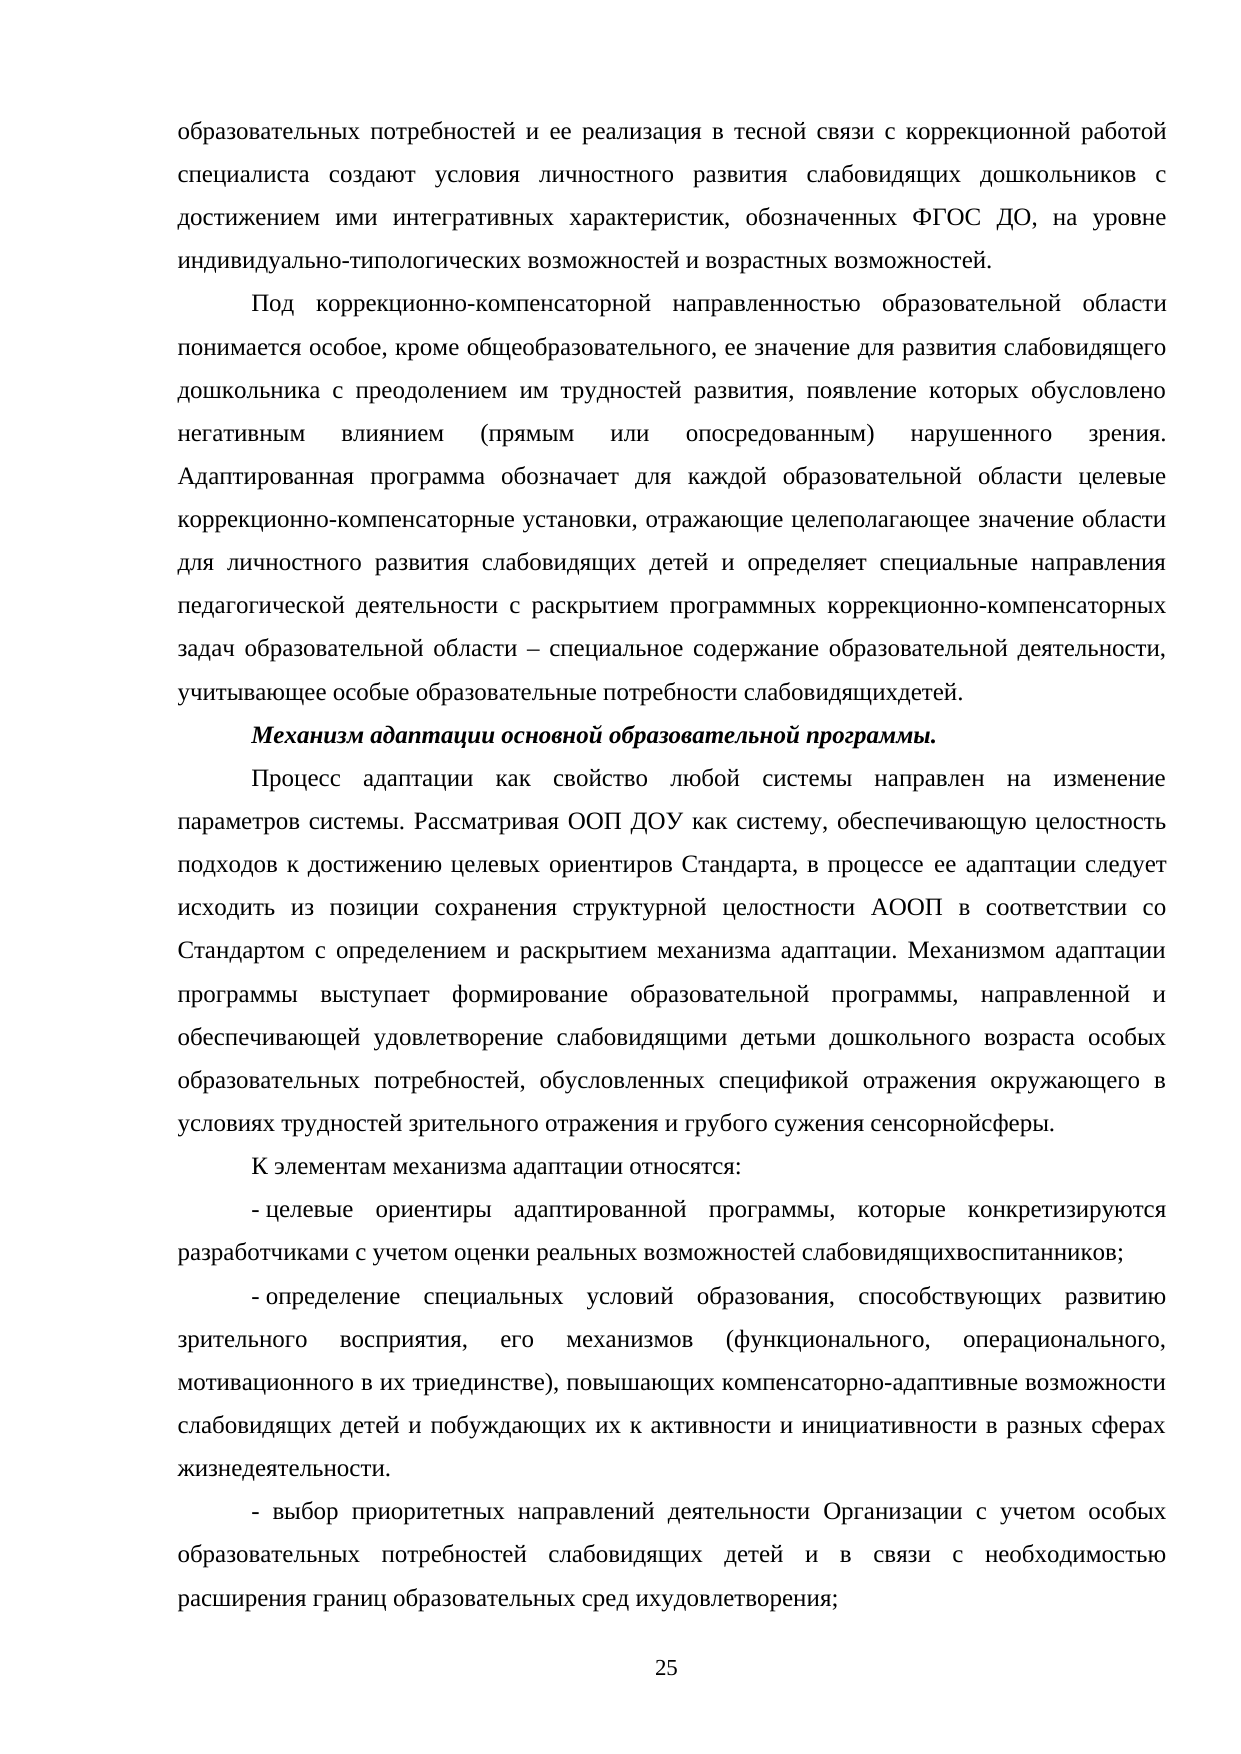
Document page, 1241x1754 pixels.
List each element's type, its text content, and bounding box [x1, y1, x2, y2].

text К элементам механизма адаптации относятся: [251, 1151, 1190, 1180]
text Под коррекционно-компенсаторной направленностью образовательной области понимается особое, кроме общеобразовательного, ее значение для развития слабовидящего дошкольника с преодолением им трудностей развития, появление которых обусловлено негативным влиянием (прямым или опосредованным) нарушенного зрения. Адаптированная программа обозначает для каждой образовательной области целевые коррекционно-компенсаторные установки, отражающие целеполагающее значение области для личностного развития слабовидящих детей и определяет специальные направления педагогической деятельности с раскрытием программных коррекционно-компенсаторных задач образовательной области – специальное содержание образовательной деятельности, учитывающее особые образовательные потребности слабовидящихдетей. [177, 288, 1167, 705]
list определение специальных условий образования, способствующих развитию зрительного восприятия, его механизмов (функционального, операционального, мотивационного в их триединстве), повышающих компенсаторно-адаптивные возможности слабовидящих детей и побуждающих их к активности и инициативности в разных сферах жизнедеятельности. [177, 1281, 1167, 1482]
list выбор приоритетных направлений деятельности Организации с учетом особых образовательных потребностей слабовидящих детей и в связи с необходимостью расширения границ образовательных сред ихудовлетворения; [177, 1496, 1167, 1611]
text образовательных потребностей и ее реализация в тесной связи с коррекционной работой специалиста создают условия личностного развития слабовидящих дошкольников с достижением ими интегративных характеристик, обозначенных ФГОС ДО, на уровне индивидуально-типологических возможностей и возрастных возможностей. [177, 116, 1167, 274]
subtitle Механизм адаптации основной образовательной программы. [251, 720, 1190, 749]
text Процесс адаптации как свойство любой системы направлен на изменение параметров системы. Рассматривая ООП ДОУ как систему, обеспечивающую целостность подходов к достижению целевых ориентиров Стандарта, в процессе ее адаптации следует исходить из позиции сохранения структурной целостности АООП в соответствии со Стандартом с определением и раскрытием механизма адаптации. Механизмом адаптации программы выступает формирование образовательной программы, направленной и обеспечивающей удовлетворение слабовидящими детьми дошкольного возраста особых образовательных потребностей, обусловленных спецификой отражения окружающего в условиях трудностей зрительного отражения и грубого сужения сенсорнойсферы. [177, 763, 1167, 1137]
list целевые ориентиры адаптированной программы, которые конкретизируются разработчиками с учетом оценки реальных возможностей слабовидящихвоспитанников; [177, 1194, 1167, 1266]
